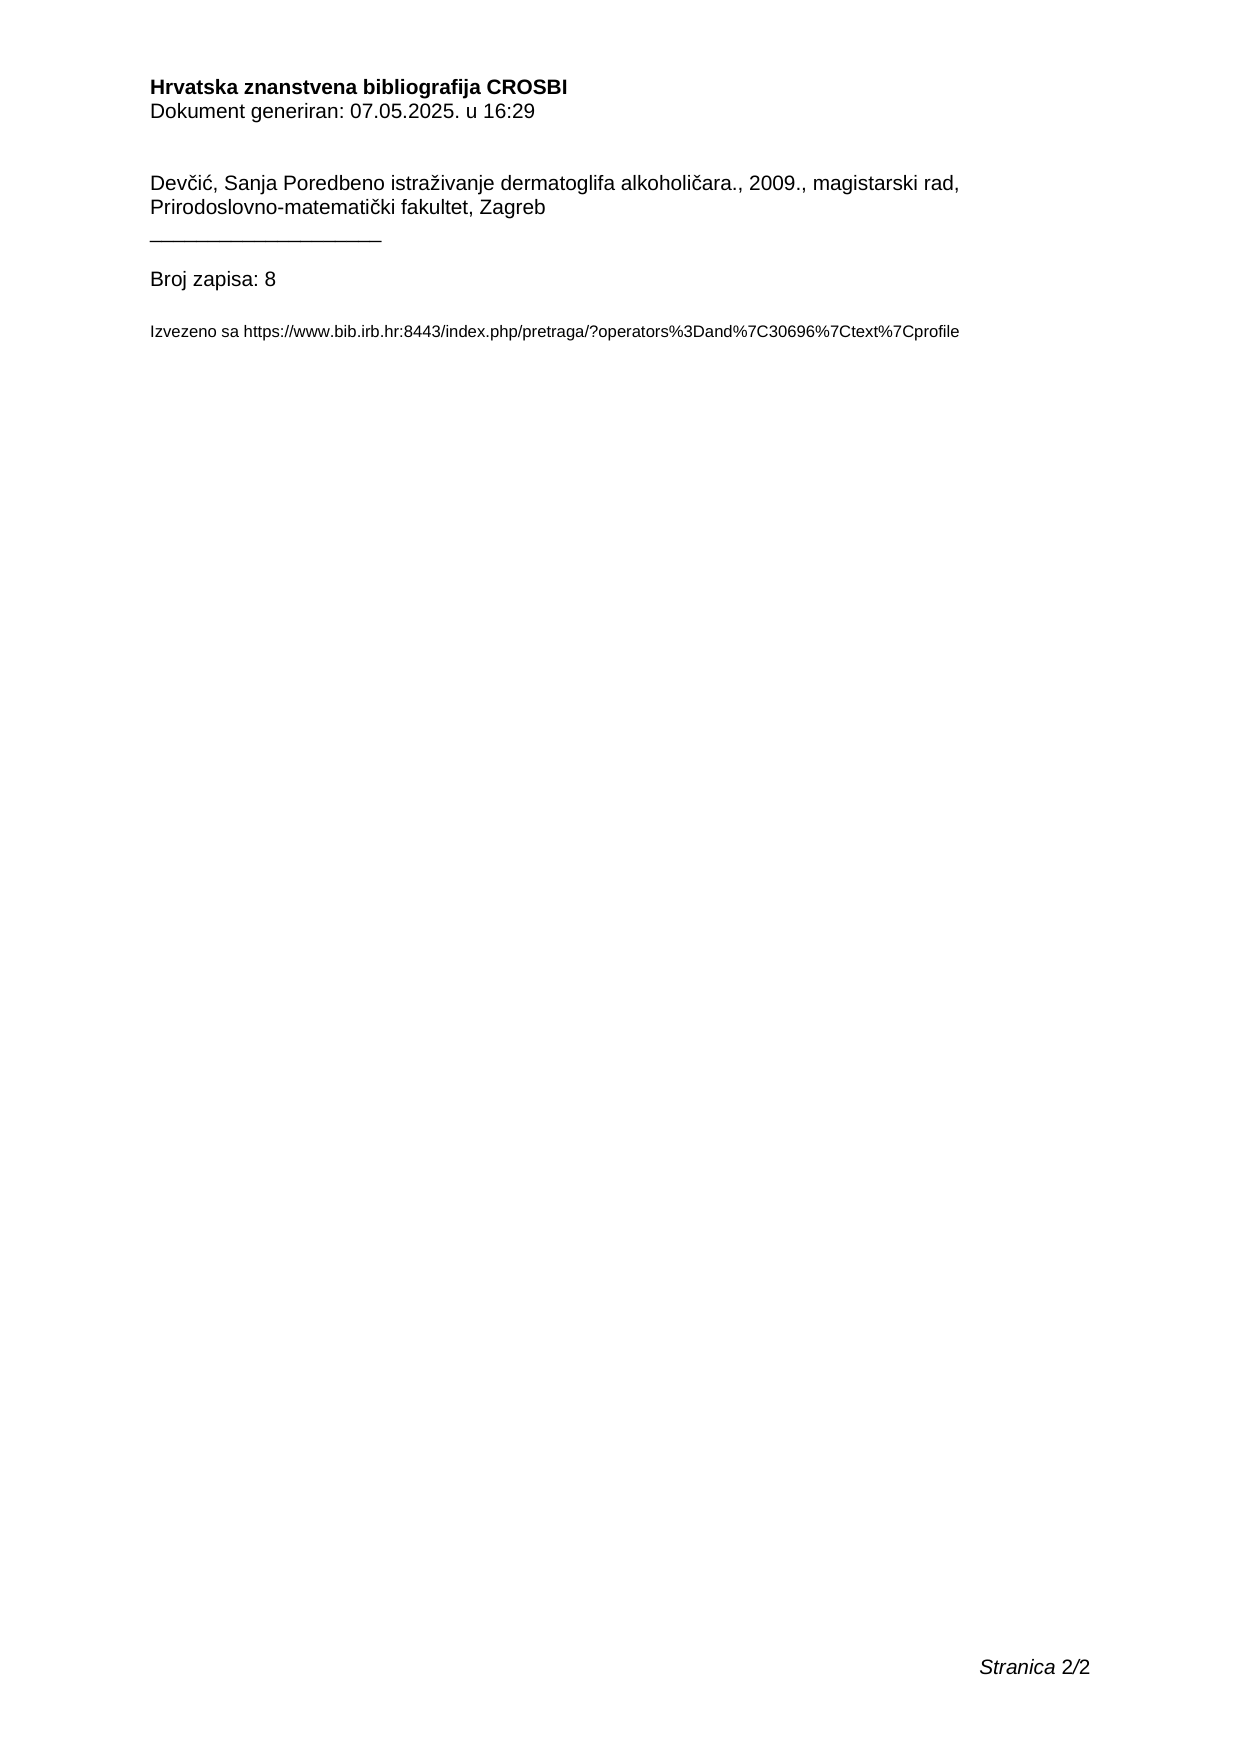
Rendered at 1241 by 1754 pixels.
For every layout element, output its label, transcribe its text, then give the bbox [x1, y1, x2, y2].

text Devčić, Sanja [150, 171, 1090, 219]
text Izvezeno sa https://www.bib.irb.hr:8443/index.php/pretraga/?operators%3Dand%7C30696%7Ctext%7Cprofile [150, 322, 1090, 341]
text ____________________ [150, 219, 1090, 243]
text Broj zapisa: 8 [150, 267, 1090, 291]
